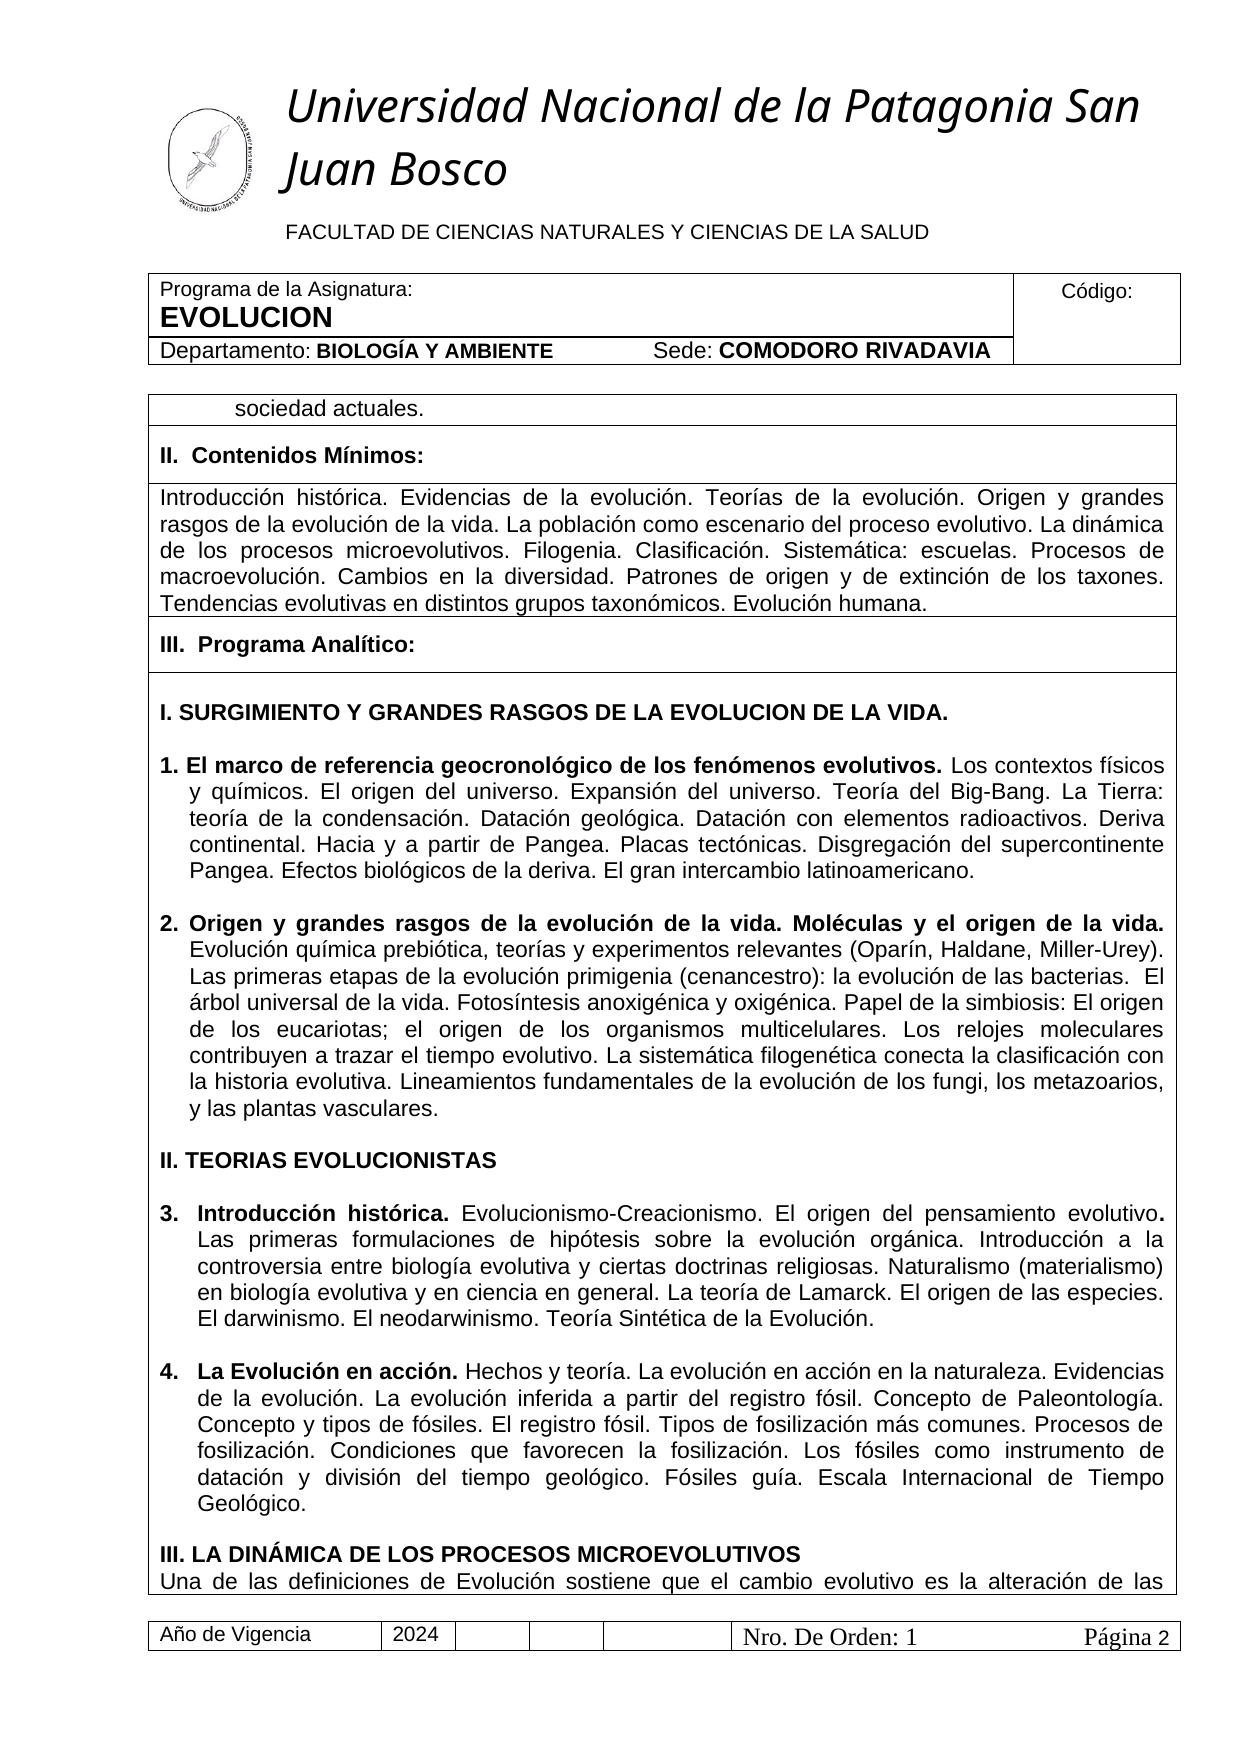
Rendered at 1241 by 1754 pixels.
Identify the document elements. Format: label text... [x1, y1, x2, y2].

table_cell II. Contenidos Mínimos: [149, 426, 1176, 483]
table_cell Introducción histórica. Evidencias de la evolución. Teorías de la evolución. Origen y grandes rasgos de la evolución de la vida. La población como escenario del proceso evolutivo. La dinámica de los procesos microevolutivos. Filogenia. Clasificación. Sistemática: escuelas. Procesos de macroevolución. Cambios en la diversidad. Patrones de origen y de extinción de los taxones. Tendencias evolutivas en distintos grupos taxonómicos. Evolución humana. [149, 484, 1176, 616]
table_cell III. Programa Analítico: [149, 617, 1176, 672]
picture [163, 99, 258, 219]
